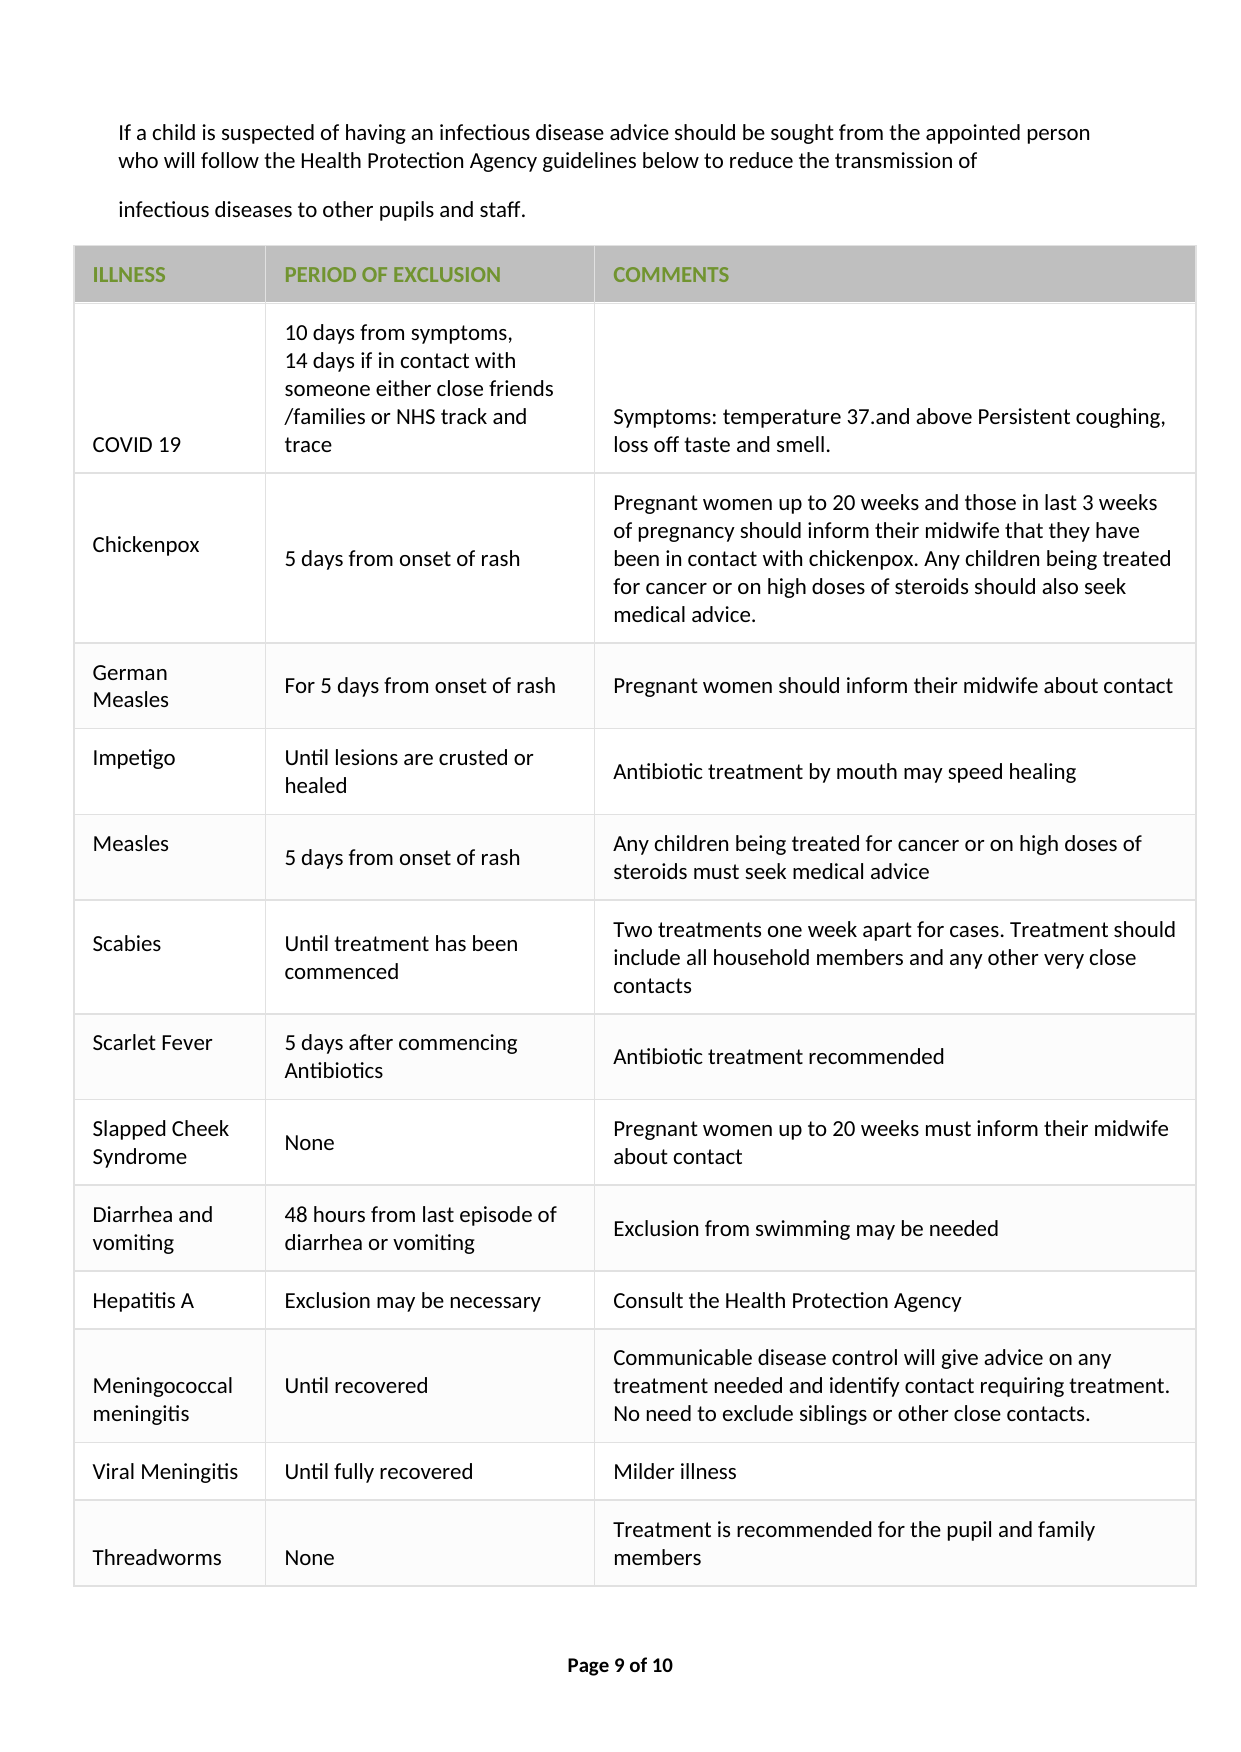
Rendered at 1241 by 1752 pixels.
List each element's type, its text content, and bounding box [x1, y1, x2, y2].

table_cell None [266, 1501, 594, 1585]
table_cell Scabies [75, 901, 265, 1013]
table_cell Antibiotic treatment recommended [595, 1015, 1195, 1099]
table_cell Viral Meningitis [75, 1443, 265, 1499]
table_cell Diarrhea and vomiting [75, 1186, 265, 1270]
text If a child is suspected of having an infectious disease advice should be sought from the appointed person who will follow the Health Protection Agency guidelines below to reduce the transmission of [118, 118, 1122, 174]
table_cell Consult the Health Protection Agency [595, 1272, 1195, 1328]
table_cell Symptoms: temperature 37.and above Persistent coughing, loss off taste and smell. [595, 304, 1195, 472]
table_cell Treatment is recommended for the pupil and family members [595, 1501, 1195, 1585]
table_cell Any children being treated for cancer or on high doses of steroids must seek medical advice [595, 815, 1195, 899]
table_cell Hepatitis A [75, 1272, 265, 1328]
table_cell Exclusion may be necessary [266, 1272, 594, 1328]
table_cell German Measles [75, 644, 265, 728]
table_cell Pregnant women up to 20 weeks and those in last 3 weeks of pregnancy should inform their midwife that they have been in contact with chickenpox. Any children being treated for cancer or on high doses of steroids should also seek medical advice. [595, 474, 1195, 642]
table_cell Until fully recovered [266, 1443, 594, 1499]
table_cell 10 days from symptoms, 14 days if in contact with someone either close friends /families or NHS track and trace [266, 304, 594, 472]
table_header PERIOD OF EXCLUSION [266, 246, 594, 302]
table_cell Until lesions are crusted or healed [266, 729, 594, 813]
table_header COMMENTS [595, 246, 1195, 302]
table_cell Impetigo [75, 729, 265, 813]
table_cell Scarlet Fever [75, 1015, 265, 1099]
table_cell For 5 days from onset of rash [266, 644, 594, 728]
table_cell Pregnant women up to 20 weeks must inform their midwife about contact [595, 1100, 1195, 1184]
table_cell Slapped Cheek Syndrome [75, 1100, 265, 1184]
table_cell 5 days after commencing Antibiotics [266, 1015, 594, 1099]
table_cell Meningococcal meningitis [75, 1330, 265, 1442]
table_cell Measles [75, 815, 265, 899]
table_cell 5 days from onset of rash [266, 474, 594, 642]
table_cell Communicable disease control will give advice on any treatment needed and identify contact requiring treatment. No need to exclude siblings or other close contacts. [595, 1330, 1195, 1442]
table_cell Milder illness [595, 1443, 1195, 1499]
table_cell Two treatments one week apart for cases. Treatment should include all household members and any other very close contacts [595, 901, 1195, 1013]
table_cell 48 hours from last episode of diarrhea or vomiting [266, 1186, 594, 1270]
text infectious diseases to other pupils and staff. [118, 195, 1122, 223]
table_cell Until recovered [266, 1330, 594, 1442]
table_cell Until treatment has been commenced [266, 901, 594, 1013]
table_cell None [266, 1100, 594, 1184]
table_header ILLNESS [75, 246, 265, 302]
table_cell Pregnant women should inform their midwife about contact [595, 644, 1195, 728]
table_cell COVID 19 [75, 304, 265, 472]
table_cell Chickenpox [75, 474, 265, 642]
table_cell Antibiotic treatment by mouth may speed healing [595, 729, 1195, 813]
table_cell Threadworms [75, 1501, 265, 1585]
table_cell Exclusion from swimming may be needed [595, 1186, 1195, 1270]
table_cell 5 days from onset of rash [266, 815, 594, 899]
